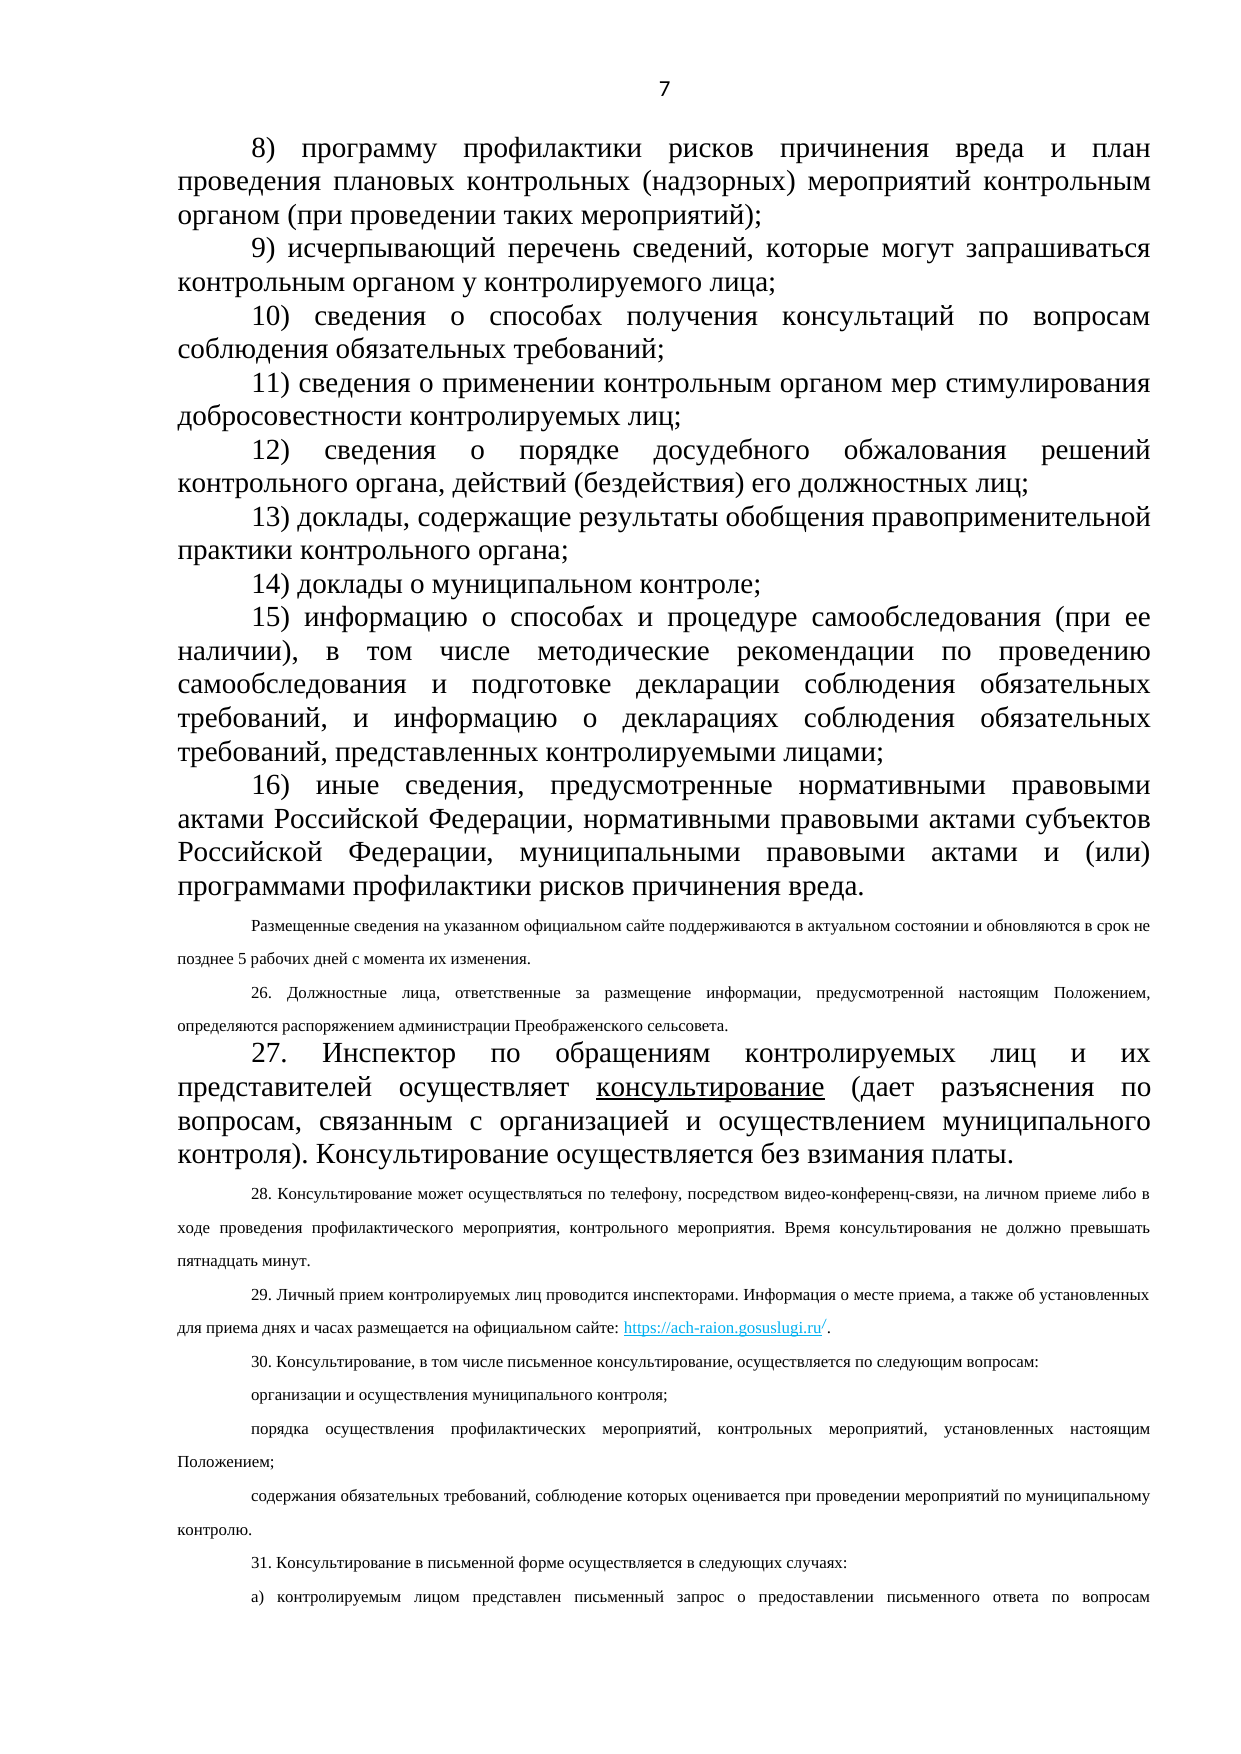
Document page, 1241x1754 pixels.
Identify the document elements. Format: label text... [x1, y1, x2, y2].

text организации и осуществления муниципального контроля; [177, 1371, 1152, 1404]
text 8) программу профилактики рисков причинения вреда и план проведения плановых контрольных (надзорных) мероприятий контрольным органом (при проведении таких мероприятий); [177, 130, 1152, 231]
text 14) доклады о муниципальном контроле; [177, 566, 1152, 599]
picture [637, 1323, 642, 1331]
text 15) информацию о способах и процедуре самообследования (при ее наличии), в том числе методические рекомендации по проведению самообследования и подготовке декларации соблюдения обязательных требований, и информацию о декларациях соблюдения обязательных требований, представленных контролируемыми лицами; [177, 599, 1152, 767]
text Размещенные сведения на указанном официальном сайте поддерживаются в актуальном состоянии и обновляются в срок не позднее 5 рабочих дней с момента их изменения. [177, 901, 1152, 968]
text 27. Инспектор по обращениям контролируемых лиц и их представителей осуществляет консультирование (дает разъяснения по вопросам, связанным с организацией и осуществлением муниципального контроля). Консультирование осуществляется без взимания платы. [177, 1036, 1152, 1170]
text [177, 1572, 1152, 1606]
text 9) исчерпывающий перечень сведений, которые могут запрашиваться контрольным органом у контролируемого лица; [177, 231, 1152, 298]
text 13) доклады, содержащие результаты обобщения правоприменительной практики контрольного органа; [177, 499, 1152, 566]
picture [821, 1319, 826, 1329]
picture [666, 1322, 670, 1333]
text содержания обязательных требований, соблюдение которых оценивается при проведении мероприятий по муниципальному контролю. [177, 1472, 1152, 1539]
text 29. Личный прием контролируемых лиц проводится инспекторами. Информация о месте приема, а также об установленных для приема днях и часах размещается на официальном сайте: https://ach-raion.gosuslugi.ru/. [177, 1270, 1152, 1337]
text 12) сведения о порядке досудебного обжалования решений контрольного органа, действий (бездействия) его должностных лиц; [177, 432, 1152, 499]
text порядка осуществления профилактических мероприятий, контрольных мероприятий, установленных настоящим Положением; [177, 1404, 1152, 1472]
text 11) сведения о применении контрольным органом мер стимулирования добросовестности контролируемых лиц; [177, 365, 1152, 432]
text 28. Консультирование может осуществляться по телефону, посредством видео-конференц-связи, на личном приеме либо в ходе проведения профилактического мероприятия, контрольного мероприятия. Время консультирования не должно превышать пятнадцать минут. [177, 1170, 1152, 1270]
text 30. Консультирование, в том числе письменное консультирование, осуществляется по следующим вопросам: [177, 1337, 1152, 1371]
picture [776, 1321, 780, 1333]
text 10) сведения о способах получения консультаций по вопросам соблюдения обязательных требований; [177, 298, 1152, 365]
text 26. Должностные лица, ответственные за размещение информации, предусмотренной настоящим Положением, определяются распоряжением администрации Преображенского сельсовета. [177, 968, 1152, 1036]
text 16) иные сведения, предусмотренные нормативными правовыми актами Российской Федерации, нормативными правовыми актами субъектов Российской Федерации, муниципальными правовыми актами и (или) программами профилактики рисков причинения вреда. [177, 767, 1152, 901]
text 31. Консультирование в письменной форме осуществляется в следующих случаях: [177, 1539, 1152, 1572]
picture [661, 1322, 665, 1333]
